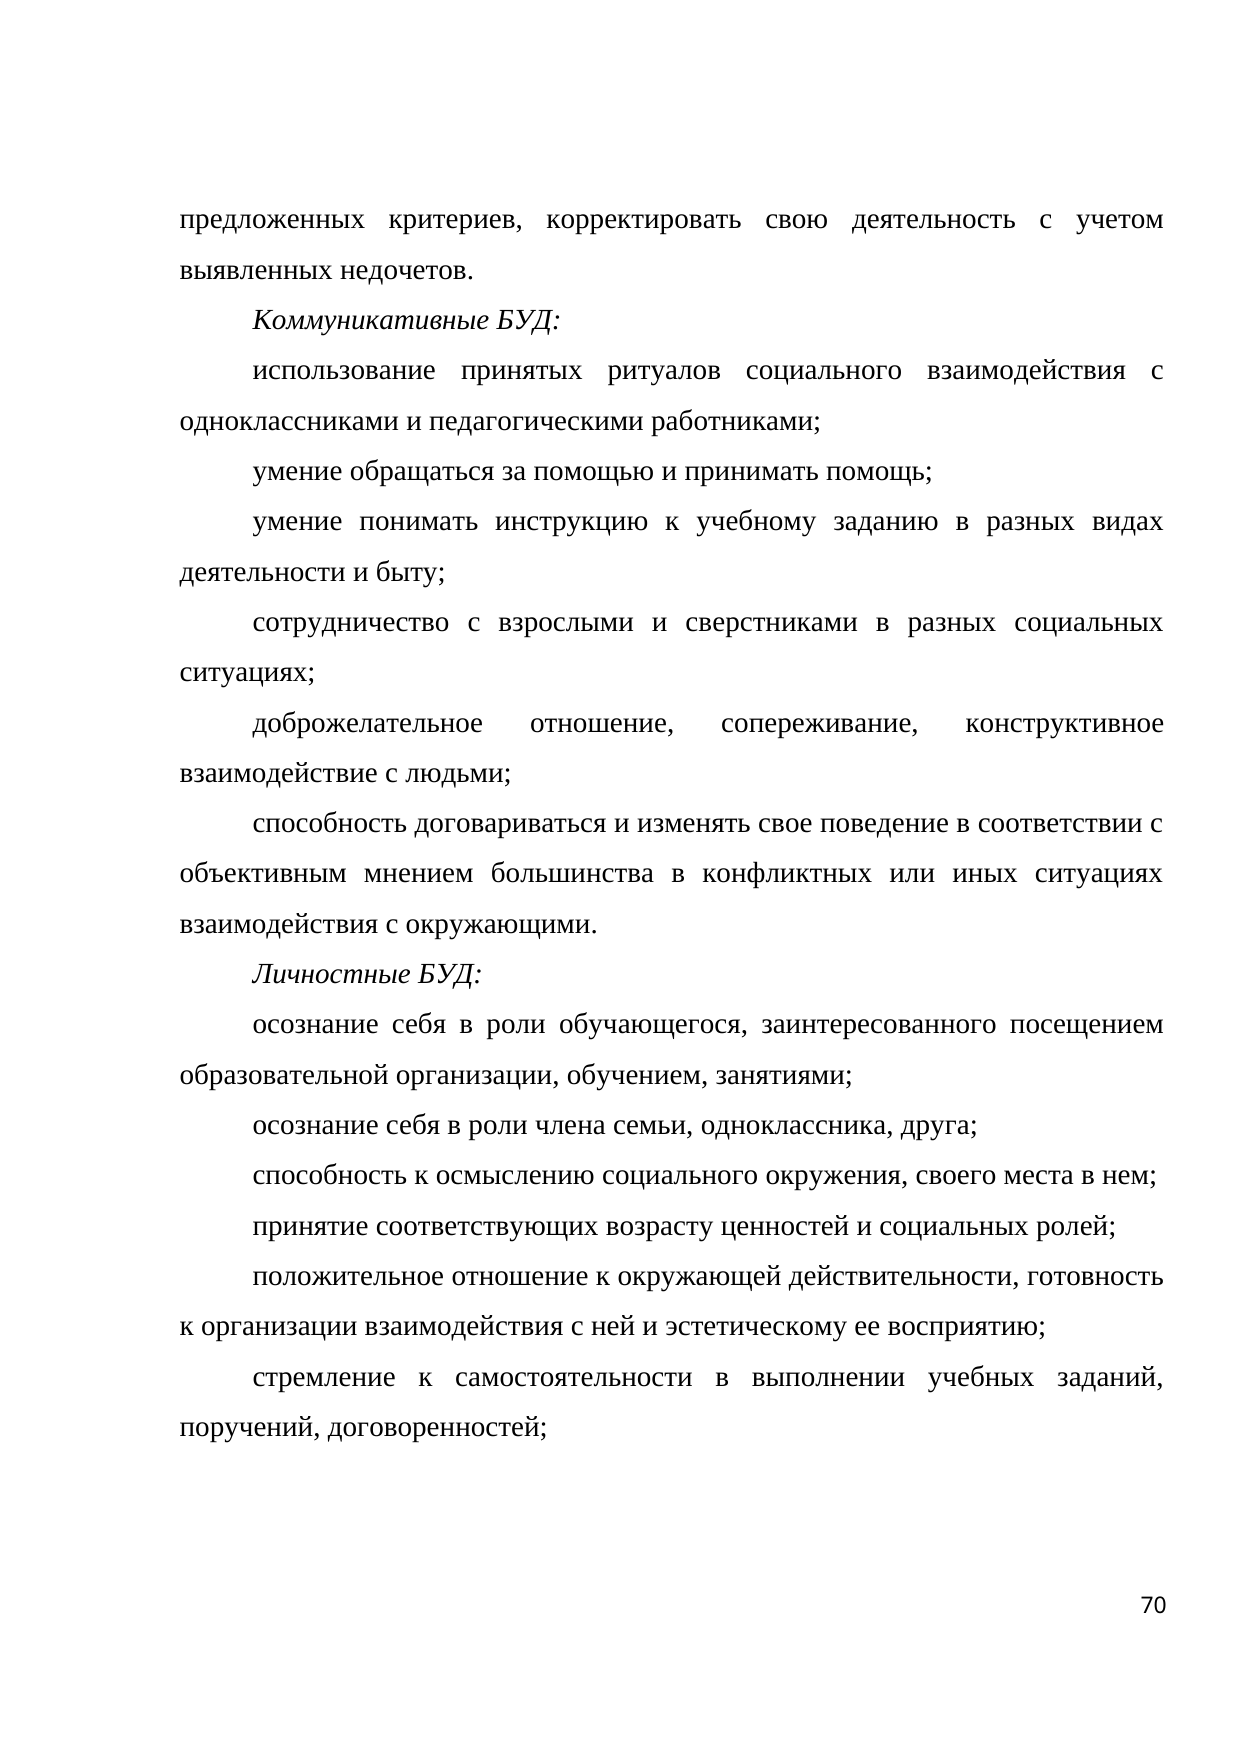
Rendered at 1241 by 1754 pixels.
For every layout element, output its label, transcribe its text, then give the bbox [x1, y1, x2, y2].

text стремление к самостоятельности в выполнении учебных заданий, поручений, договоренностей; [179, 1359, 1164, 1443]
text доброжелательное отношение, сопереживание, конструктивное взаимодействие с людьми; [179, 705, 1164, 788]
text сотрудничество с взрослыми и сверстниками в разных социальных ситуациях; [179, 604, 1164, 688]
text умение понимать инструкцию к учебному заданию в разных видах деятельности и быту; [179, 503, 1164, 587]
text Коммуникативные БУД: [179, 302, 1164, 336]
text осознание себя в роли члена семьи, одноклассника, друга; [179, 1107, 1164, 1141]
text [179, 202, 1164, 285]
text способность к осмыслению социального окружения, своего места в нем; [179, 1157, 1164, 1191]
text Личностные БУД: [179, 956, 1164, 990]
text способность договариваться и изменять свое поведение в соответствии с объективным мнением большинства в конфликтных или иных ситуациях взаимодействия с окружающими. [179, 805, 1164, 939]
text умение обращаться за помощью и принимать помощь; [179, 453, 1166, 487]
text осознание себя в роли обучающегося, заинтересованного посещением образовательной организации, обучением, занятиями; [179, 1007, 1164, 1090]
text положительное отношение к окружающей действительности, готовность к организации взаимодействия с ней и эстетическому ее восприятию; [179, 1258, 1164, 1342]
text использование принятых ритуалов социального взаимодействия с одноклассниками и педагогическими работниками; [179, 352, 1164, 436]
text принятие соответствующих возрасту ценностей и социальных ролей; [179, 1208, 1164, 1241]
